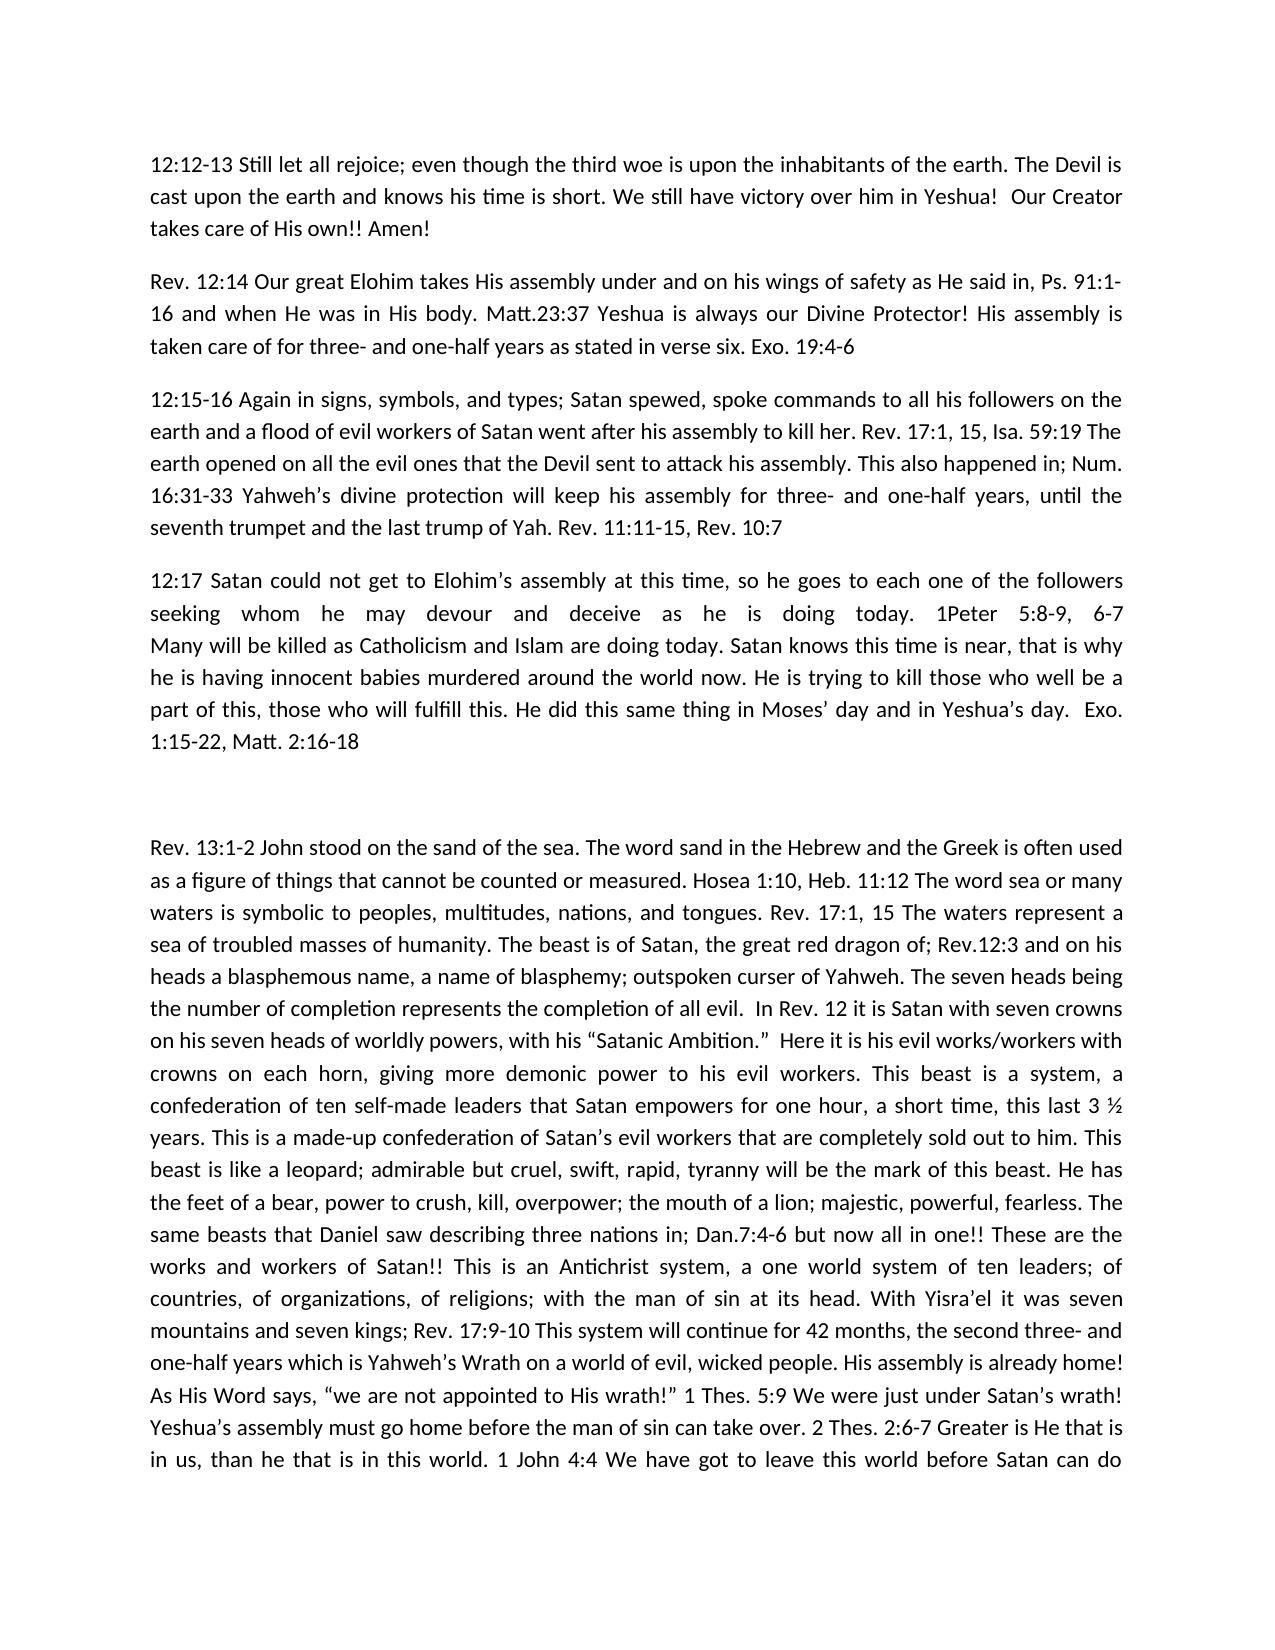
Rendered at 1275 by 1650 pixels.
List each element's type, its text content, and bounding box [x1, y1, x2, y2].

text Rev. 12:14 Our great Elohim takes His assembly under and on his wings of safety as He said in, Ps. 91:1-16 and when He was in His body. Matt.23:37 Yeshua is always our Divine Protector! His assembly is taken care of for three- and one-half years as stated in verse six. Exo. 19:4-6 [150, 267, 1125, 360]
text 12:15-16 Again in signs, symbols, and types; Satan spewed, spoke commands to all his followers on the earth and a flood of evil workers of Satan went after his assembly to kill her. Rev. 17:1, 15, Isa. 59:19 The earth opened on all the evil ones that the Devil sent to attack his assembly. This also happened in; Num. 16:31-33 Yahweh’s divine protection will keep his assembly for three- and one-half years, until the seventh trumpet and the last trump of Yah. Rev. 11:11-15, Rev. 10:7 [150, 385, 1125, 542]
text 12:17 Satan could not get to Elohim’s assembly at this time, so he goes to each one of the followers seeking whom he may devour and deceive as he is doing today. 1Peter 5:8-9, 6-7 Many will be killed as Catholicism and Islam are doing today. Satan knows this time is near, that is why he is having innocent babies murdered around the world now. He is trying to kill those who well be a part of this, those who will fulfill this. He did this same thing in Moses’ day and in Yeshua’s day. Exo. 1:15-22, Matt. 2:16-18 [150, 567, 1125, 756]
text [150, 833, 1125, 1473]
text 12:12-13 Still let all rejoice; even though the third woe is upon the inhabitants of the earth. The Devil is cast upon the earth and knows his time is short. We still have victory over him in Yeshua! Our Creator takes care of His own!! Amen! [150, 150, 1125, 242]
